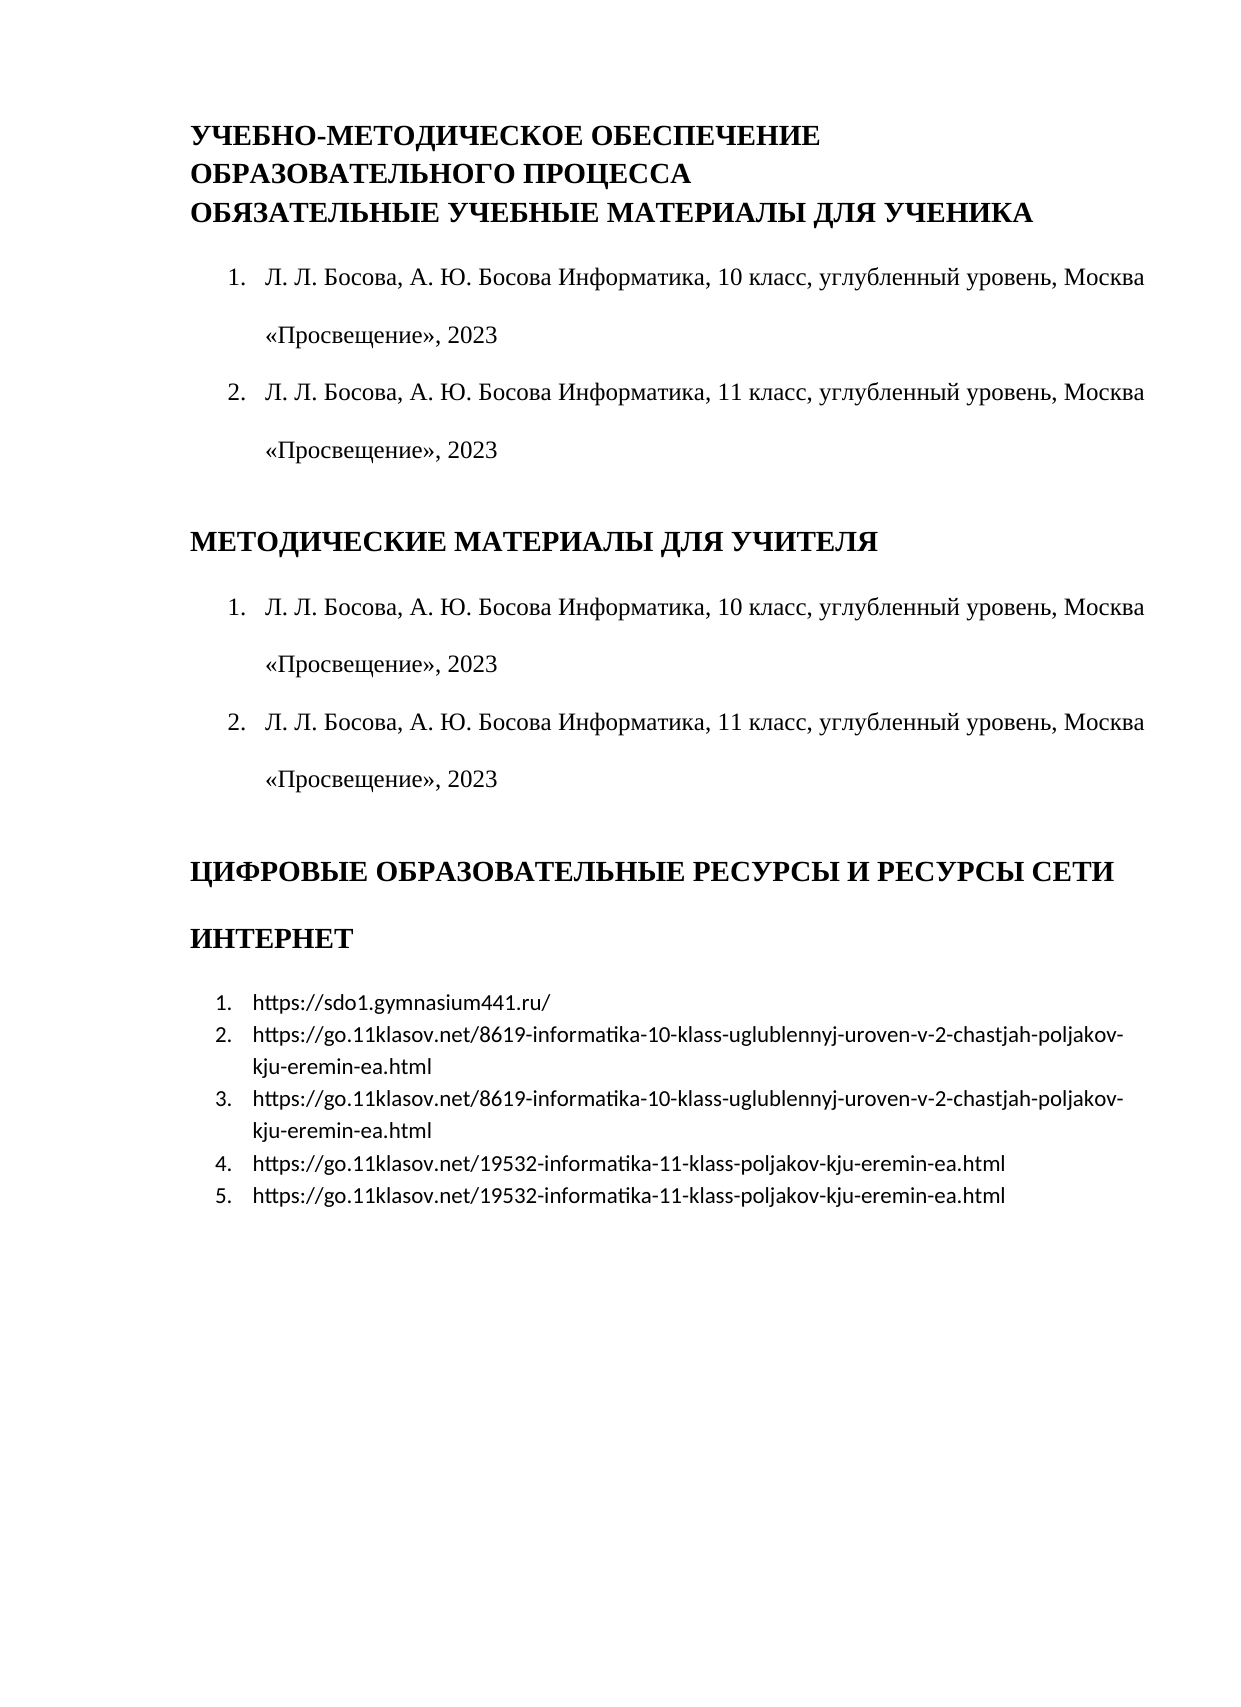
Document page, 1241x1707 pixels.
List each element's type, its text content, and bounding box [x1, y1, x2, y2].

list https://sdo1.gymnasium441.ru/ [215, 988, 1152, 1016]
list Л. Л. Босова, А. Ю. Босова Информатика, 10 класс, углубленный уровень, Москва «Просвещение», 2023 [227, 592, 1152, 678]
list https://go.11klasov.net/8619-informatika-10-klass-uglublennyj-uroven-v-2-chastjah-poljakov-kju-eremin-ea.html [215, 1084, 1152, 1145]
list Л. Л. Босова, А. Ю. Босова Информатика, 10 класс, углубленный уровень, Москва «Просвещение», 2023 [227, 262, 1152, 348]
list https://go.11klasov.net/8619-informatika-10-klass-uglublennyj-uroven-v-2-chastjah-poljakov-kju-eremin-ea.html [215, 1020, 1152, 1080]
text УЧЕБНО-МЕТОДИЧЕСКОЕ ОБЕСПЕЧЕНИЕ ОБРАЗОВАТЕЛЬНОГО ПРОЦЕССА [190, 118, 1152, 190]
text ОБЯЗАТЕЛЬНЫЕ УЧЕБНЫЕ МАТЕРИАЛЫ ДЛЯ УЧЕНИКА [190, 195, 1152, 229]
list Л. Л. Босова, А. Ю. Босова Информатика, 11 класс, углубленный уровень, Москва «Просвещение», 2023 [227, 377, 1152, 463]
list https://go.11klasov.net/19532-informatika-11-klass-poljakov-kju-eremin-ea.html [215, 1149, 1152, 1177]
list Л. Л. Босова, А. Ю. Босова Информатика, 11 класс, углубленный уровень, Москва «Просвещение», 2023 [227, 707, 1152, 793]
text ЦИФРОВЫЕ ОБРАЗОВАТЕЛЬНЫЕ РЕСУРСЫ И РЕСУРСЫ СЕТИ ИНТЕРНЕТ [190, 854, 1152, 954]
list https://go.11klasov.net/19532-informatika-11-klass-poljakov-kju-eremin-ea.html [215, 1181, 1152, 1209]
text МЕТОДИЧЕСКИЕ МАТЕРИАЛЫ ДЛЯ УЧИТЕЛЯ [190, 524, 1152, 558]
